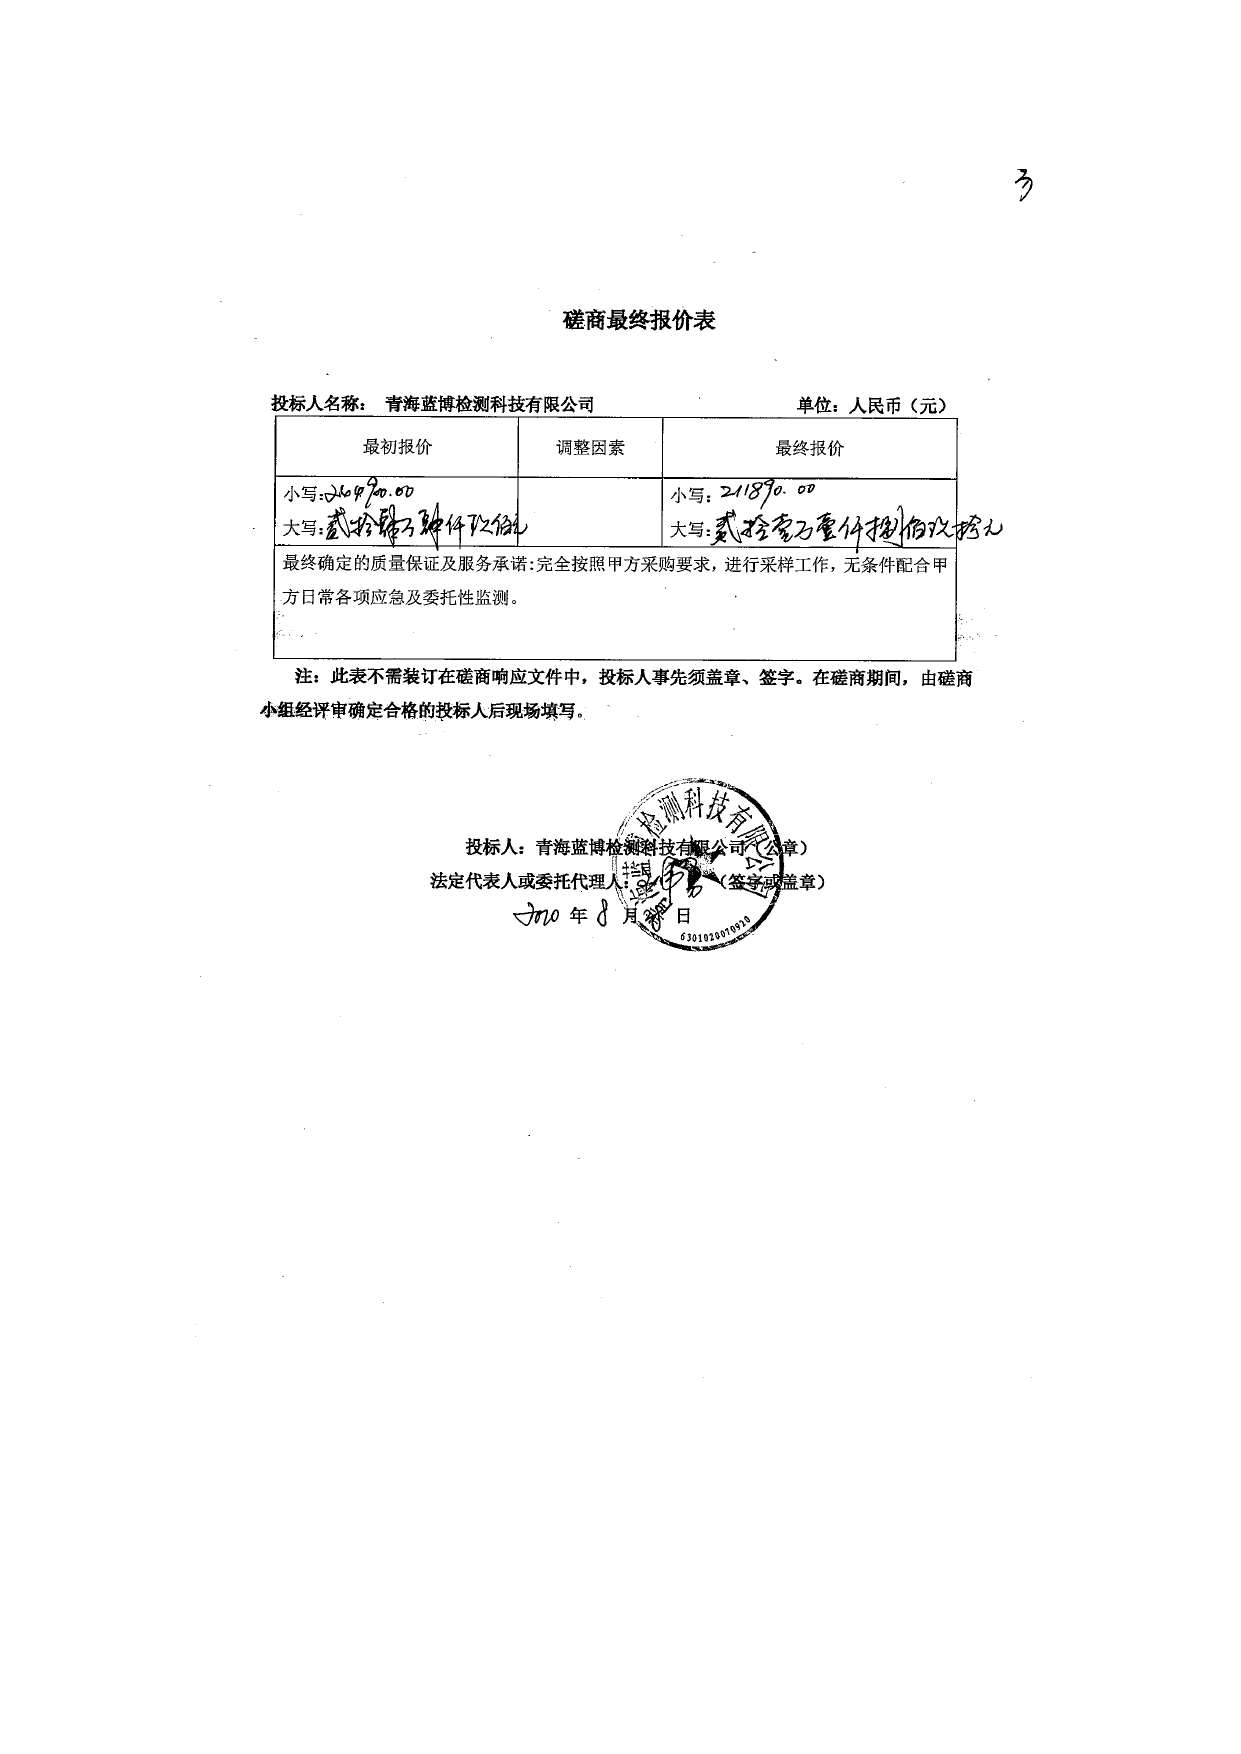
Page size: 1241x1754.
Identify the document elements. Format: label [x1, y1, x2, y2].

picture [187, 162, 1053, 1387]
